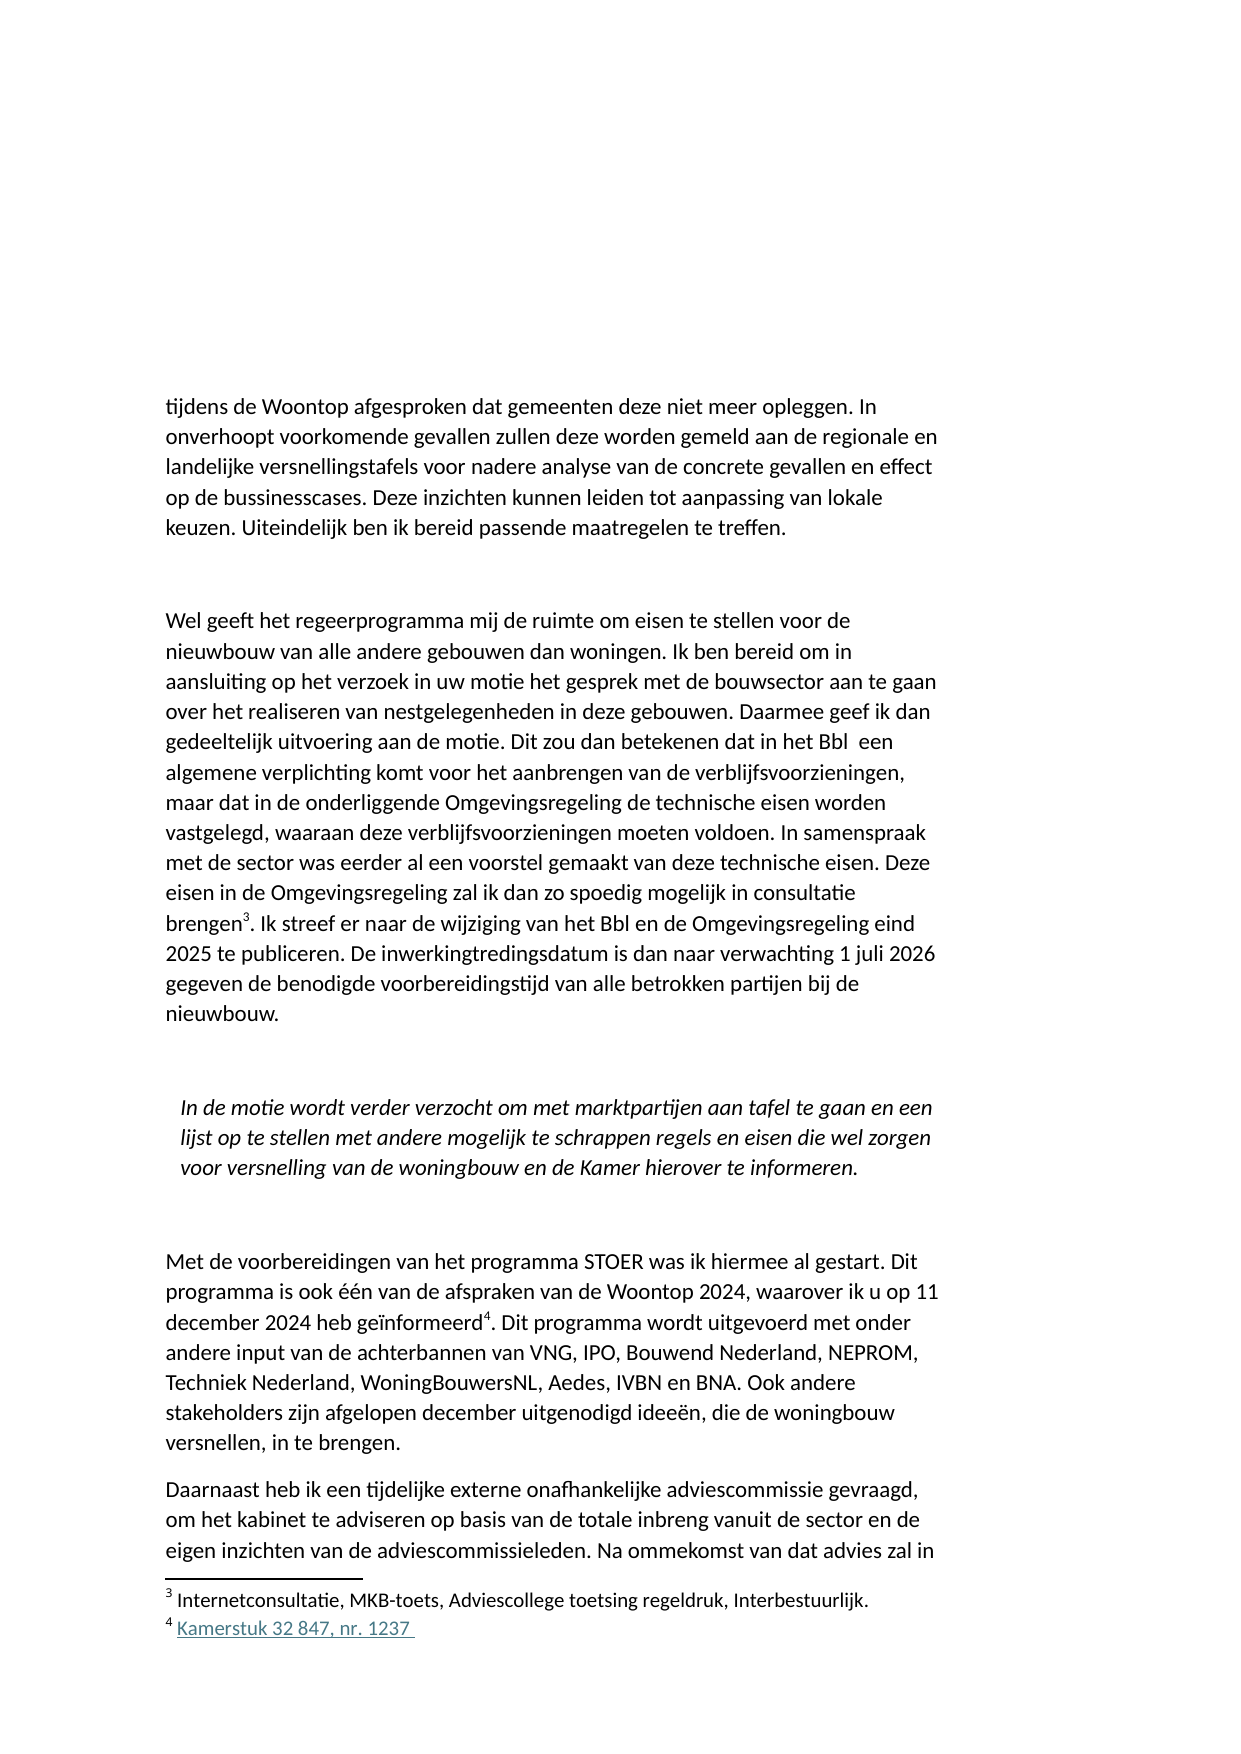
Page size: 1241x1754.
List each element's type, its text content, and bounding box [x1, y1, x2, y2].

text Met de voorbereidingen van het programma STOER was ik hiermee al gestart. Dit programma is ook één van de afspraken van de Woontop 2024, waarover ik u op 11 december 2024 heb geïnformeerd. Dit programma wordt uitgevoerd met onder andere input van de achterbannen van VNG, IPO, Bouwend Nederland, NEPROM, Techniek Nederland, WoningBouwersNL, Aedes, IVBN en BNA. Ook andere stakeholders zijn afgelopen december uitgenodigd ideeën, die de woningbouw versnellen, in te brengen. [165, 1247, 951, 1457]
text In de motie wordt verder verzocht om met marktpartijen aan tafel te gaan en een lijst op te stellen met andere mogelijk te schrappen regels en eisen die wel zorgen voor versnelling van de woningbouw en de Kamer hierover te informeren. [180, 1093, 951, 1182]
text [165, 1475, 951, 1564]
text Wel geeft het regeerprogramma mij de ruimte om eisen te stellen voor de nieuwbouw van alle andere gebouwen dan woningen. Ik ben bereid om in aansluiting op het verzoek in uw motie het gesprek met de bouwsector aan te gaan over het realiseren van nestgelegenheden in deze gebouwen. Daarmee geef ik dan gedeeltelijk uitvoering aan de motie. Dit zou dan betekenen dat in het Bbl een algemene verplichting komt voor het aanbrengen van de verblijfsvoorzieningen, maar dat in de onderliggende Omgevingsregeling de technische eisen worden vastgelegd, waaraan deze verblijfsvoorzieningen moeten voldoen. In samenspraak met de sector was eerder al een voorstel gemaakt van deze technische eisen. Deze eisen in de Omgevingsregeling zal ik dan zo spoedig mogelijk in consultatie brengen. Ik streef er naar de wijziging van het Bbl en de Omgevingsregeling eind 2025 te publiceren. De inwerkingtredingsdatum is dan naar verwachting 1 juli 2026 gegeven de benodigde voorbereidingstijd van alle betrokken partijen bij de nieuwbouw. [165, 607, 951, 1027]
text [165, 392, 951, 541]
